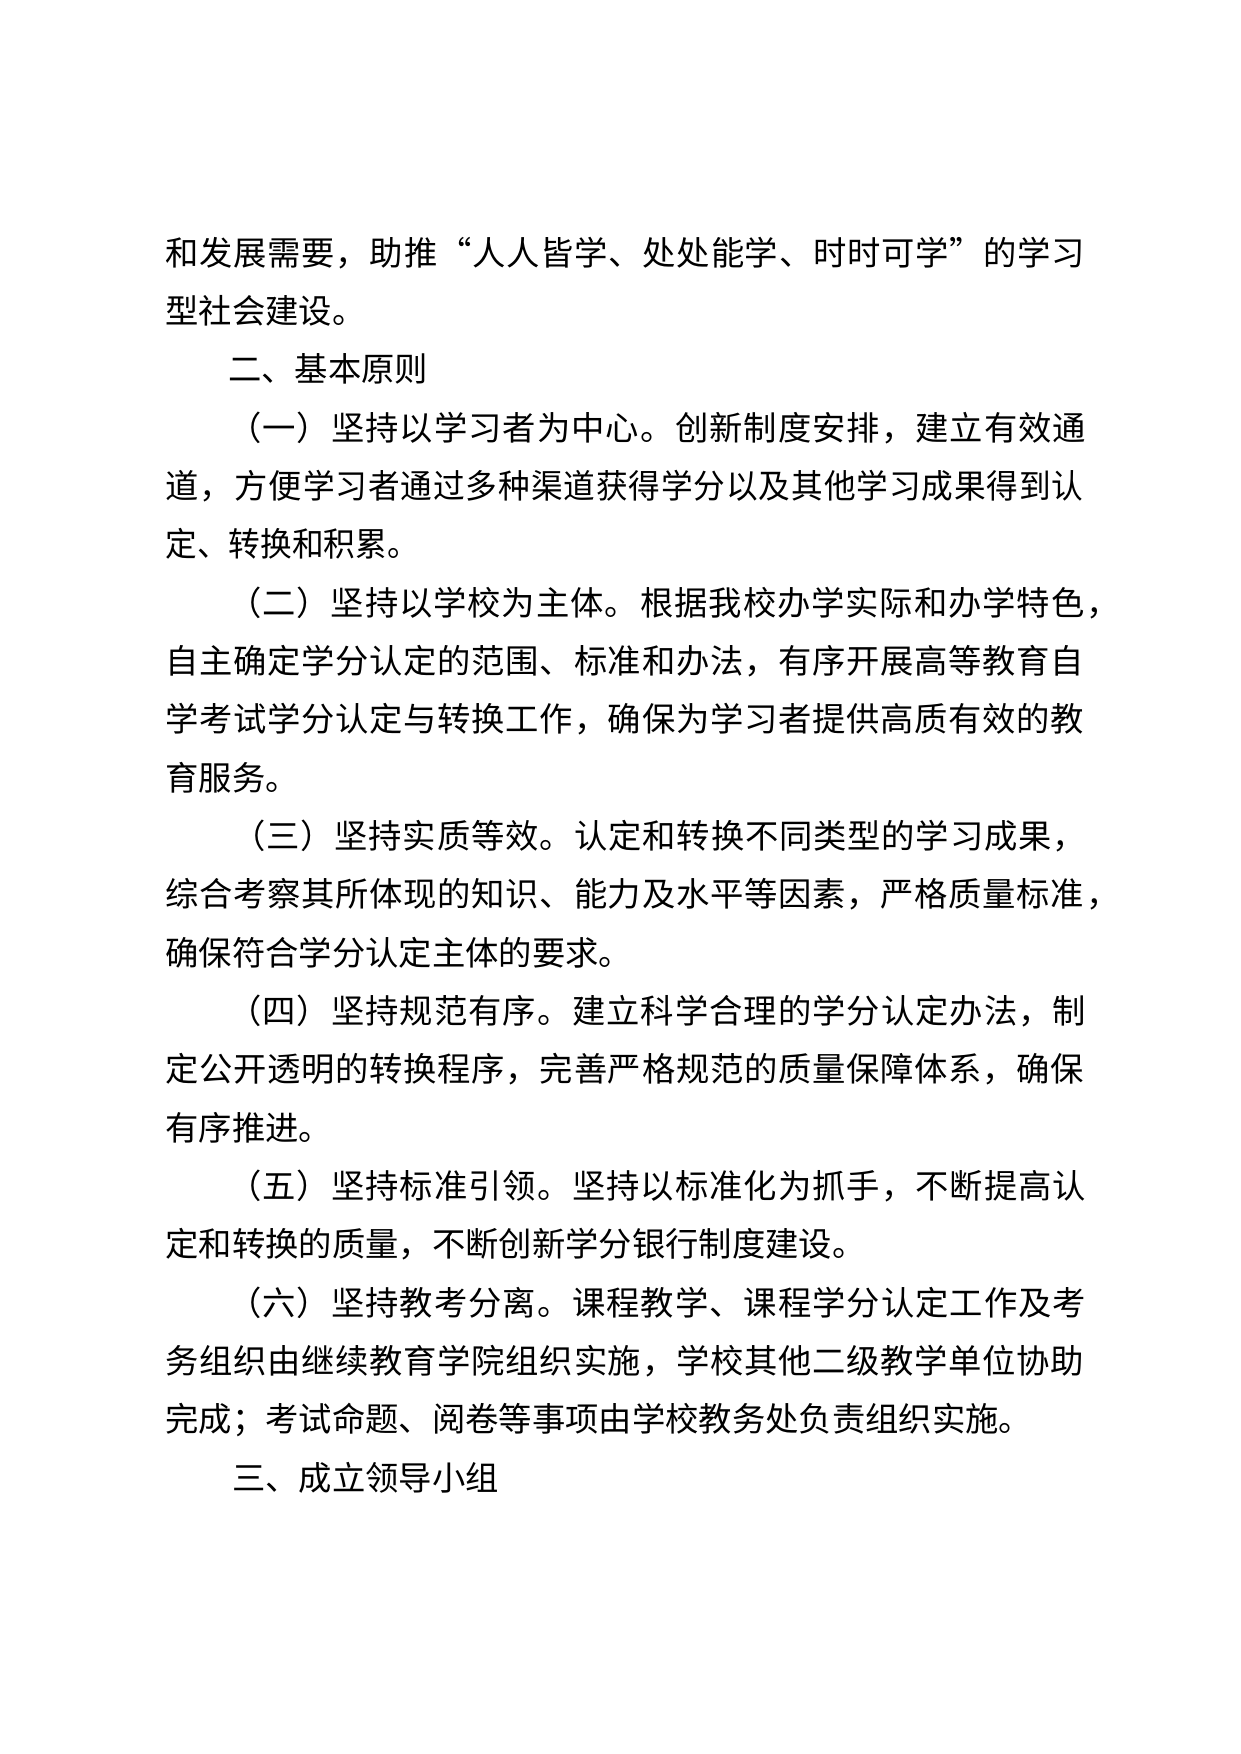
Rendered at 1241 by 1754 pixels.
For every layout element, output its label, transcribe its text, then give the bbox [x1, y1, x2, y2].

text （五）坚持标准引领。坚持以标准化为抓手，不断提高认定和转换的质量，不断创新学分银行制度建设。 [165, 1152, 1087, 1268]
text （六）坚持教考分离。课程教学、课程学分认定工作及考务组织由继续教育学院组织实施，学校其他二级教学单位协助完成；考试命题、阅卷等事项由学校教务处负责组织实施。 [165, 1268, 1087, 1443]
text （一）坚持以学习者为中心。创新制度安排，建立有效通道，方便学习者通过多种渠道获得学分以及其他学习成果得到认定、转换和积累。 [165, 393, 1087, 568]
text （四）坚持规范有序。建立科学合理的学分认定办法，制定公开透明的转换程序，完善严格规范的质量保障体系，确保有序推进。 [165, 977, 1087, 1152]
text 三、成立领导小组 [165, 1443, 1087, 1502]
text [165, 218, 1087, 335]
text 二、基本原则 [165, 335, 1087, 393]
text （二）坚持以学校为主体。根据我校办学实际和办学特色，自主确定学分认定的范围、标准和办法，有序开展高等教育自学考试学分认定与转换工作，确保为学习者提供高质有效的教育服务。 [165, 568, 1087, 802]
text （三）坚持实质等效。认定和转换不同类型的学习成果，综合考察其所体现的知识、能力及水平等因素，严格质量标准，确保符合学分认定主体的要求。 [165, 802, 1087, 977]
